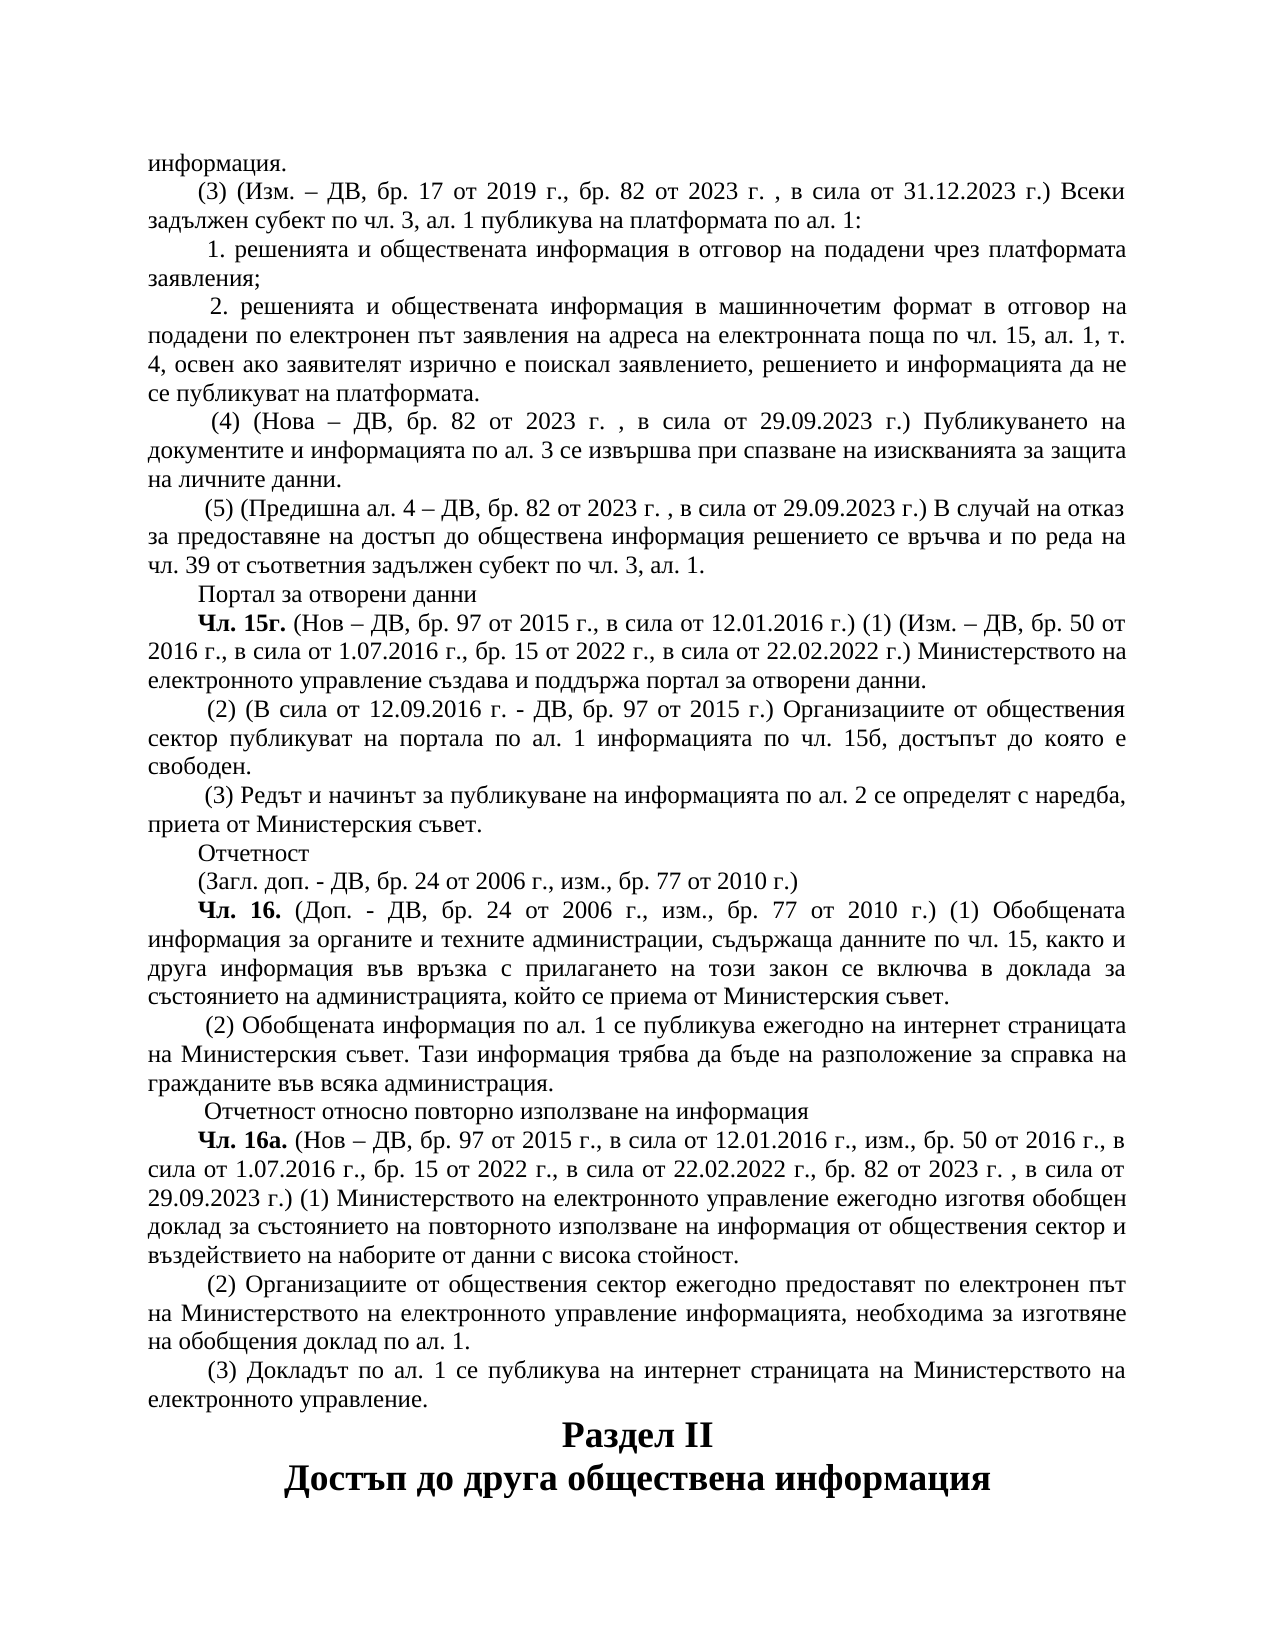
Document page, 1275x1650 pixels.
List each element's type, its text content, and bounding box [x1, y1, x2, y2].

text Чл. 16а. (Нов – ДВ, бр. 97 от 2015 г., в сила от 12.01.2016 г., изм., бр. 50 от 2016 г., в сила от 1.07.2016 г., бр. 15 от 2022 г., в сила от 22.02.2022 г., бр. 82 от 2023 г. , в сила от 29.09.2023 г.) (1) Министерството на електронното управление ежегодно изготвя обобщен доклад за състоянието на повторното използване на информация от обществения сектор и въздействието на наборите от данни с висока стойност. [148, 1125, 1127, 1269]
text Отчетност относно повторно използване на информация [148, 1096, 1127, 1125]
text Чл. 15г. (Нов – ДВ, бр. 97 от 2015 г., в сила от 12.01.2016 г.) (1) (Изм. – ДВ, бр. 50 от 2016 г., в сила от 1.07.2016 г., бр. 15 от 2022 г., в сила от 22.02.2022 г.) Министерството на електронното управление създава и поддържа портал за отворени данни. [148, 608, 1127, 694]
text (2) Обобщената информация по ал. 1 се публикува ежегодно на интернет страницата на Министерския съвет. Тази информация трябва да бъде на разположение за справка на гражданите във всяка администрация. [148, 1010, 1127, 1096]
text (2) Организациите от обществения сектор ежегодно предоставят по електронен път на Министерството на електронното управление информацията, необходима за изготвяне на обобщения доклад по ал. 1. [148, 1269, 1127, 1355]
text (3) (Изм. – ДВ, бр. 17 от 2019 г., бр. 82 от 2023 г. , в сила от 31.12.2023 г.) Всеки задължен субект по чл. 3, ал. 1 публикува на платформата по ал. 1: [148, 176, 1127, 234]
text (3) Докладът по ал. 1 се публикува на интернет страницата на Министерството на електронното управление. [148, 1355, 1127, 1413]
text Отчетност [148, 838, 1127, 866]
text (3) Редът и начинът за публикуване на информацията по ал. 2 се определят с наредба, приета от Министерския съвет. [148, 780, 1127, 838]
text (5) (Предишна ал. 4 – ДВ, бр. 82 от 2023 г. , в сила от 29.09.2023 г.) В случай на отказ за предоставяне на достъп до обществена информация решението се връчва и по реда на чл. 39 от съответния задължен субект по чл. 3, ал. 1. [148, 493, 1127, 579]
text Достъп до друга обществена информация [148, 1456, 1127, 1499]
text (4) (Нова – ДВ, бр. 82 от 2023 г. , в сила от 29.09.2023 г.) Публикуването на документите и информацията по ал. 3 се извършва при спазване на изискванията за защита на личните данни. [148, 406, 1127, 493]
text Чл. 16. (Доп. - ДВ, бр. 24 от 2006 г., изм., бр. 77 от 2010 г.) (1) Обобщената информация за органите и техните администрации, съдържаща данните по чл. 15, както и друга информация във връзка с прилагането на този закон се включва в доклада за състоянието на администрацията, който се приема от Министерския съвет. [148, 895, 1127, 1010]
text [148, 148, 1127, 176]
text (2) (В сила от 12.09.2016 г. - ДВ, бр. 97 от 2015 г.) Организациите от обществения сектор публикуват на портала по ал. 1 информацията по чл. 15б, достъпът до която е свободен. [148, 694, 1127, 780]
text Раздел II [148, 1413, 1127, 1456]
text (Загл. доп. - ДВ, бр. 24 от 2006 г., изм., бр. 77 от 2010 г.) [148, 866, 1127, 895]
text 1. решенията и обществената информация в отговор на подадени чрез платформата заявления; [148, 234, 1127, 291]
text 2. решенията и обществената информация в машинночетим формат в отговор на подадени по електронен път заявления на адреса на електронната поща по чл. 15, ал. 1, т. 4, освен ако заявителят изрично е поискал заявлението, решението и информацията да не се публикуват на платформата. [148, 291, 1127, 406]
text Портал за отворени данни [148, 579, 1127, 608]
